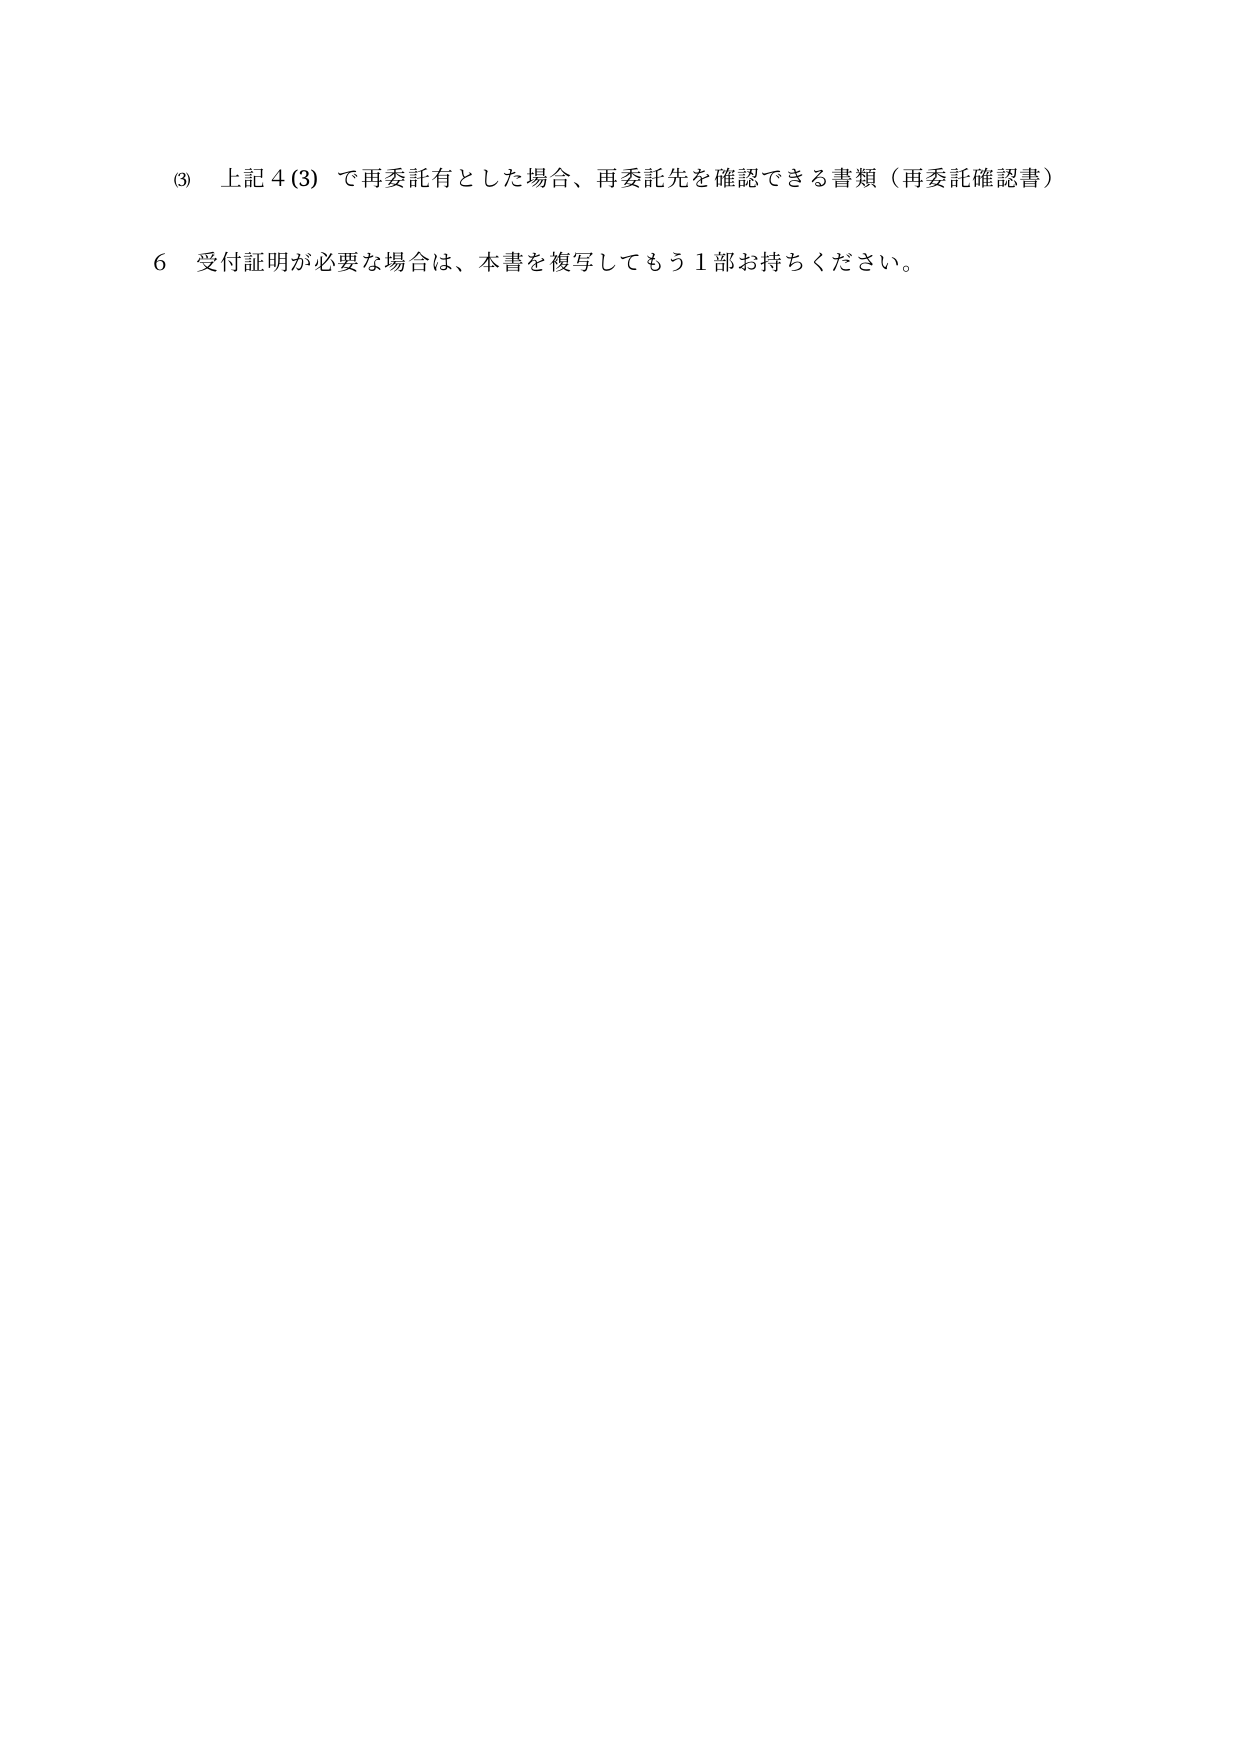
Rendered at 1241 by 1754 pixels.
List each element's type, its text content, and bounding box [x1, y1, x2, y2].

text ⑶ 上記４(3)で再委託有とした場合、再委託先を確認できる書類（再委託確認書） [173, 156, 1091, 198]
text ６ 受付証明が必要な場合は、本書を複写してもう１部お持ちください。 [149, 240, 1091, 281]
